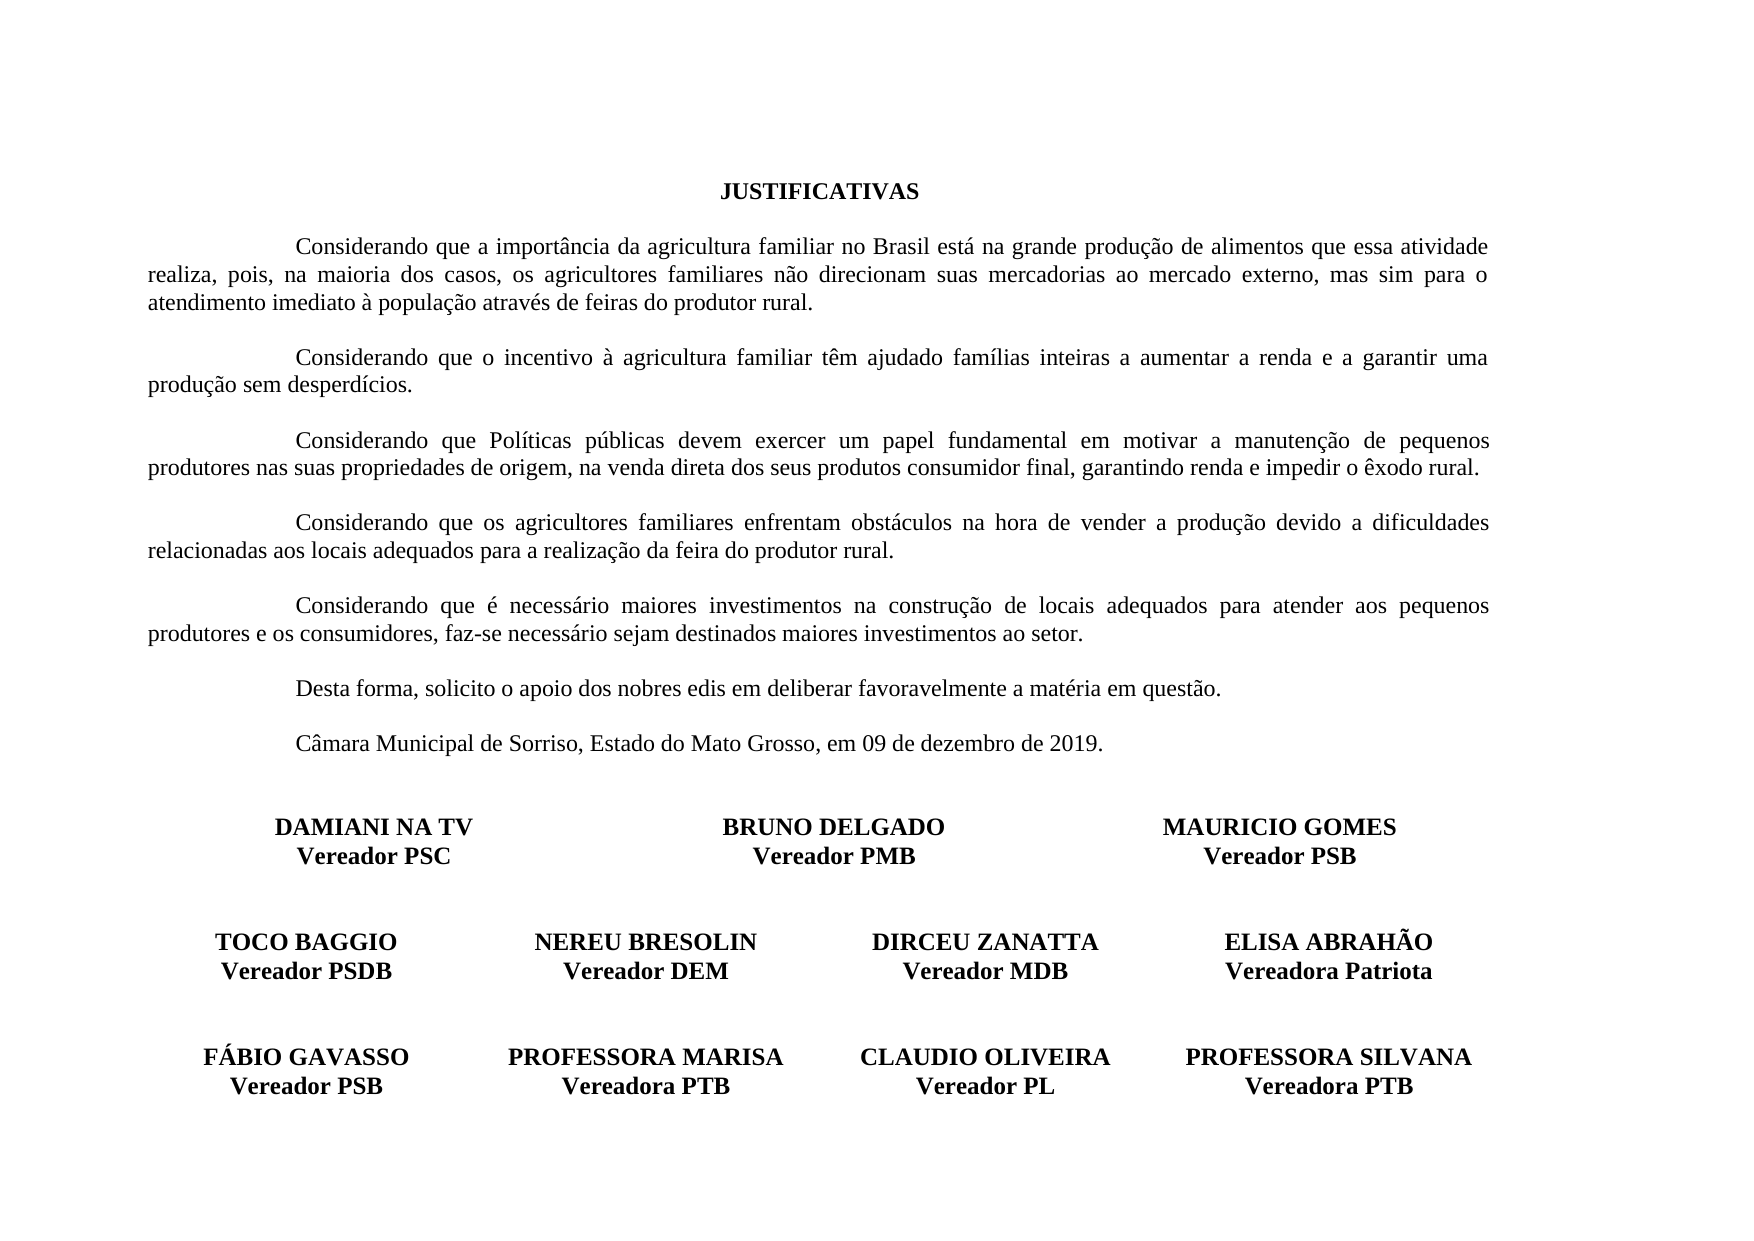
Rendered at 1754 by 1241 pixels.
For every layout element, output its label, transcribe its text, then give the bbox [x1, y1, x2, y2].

table_header DAMIANI NA TV Vereador PSC [136, 812, 611, 927]
table_cell CLAUDIO OLIVEIRA Vereador PL [816, 1042, 1155, 1099]
text Considerando que o incentivo à agricultura familiar têm ajudado famílias inteiras a aumentar a renda e a garantir uma produção sem desperdícios. [148, 343, 1491, 398]
table_cell TOCO BAGGIO Vereador PSDB [136, 927, 476, 1042]
text Desta forma, solicito o apoio dos nobres edis em deliberar favoravelmente a matéria em questão. [148, 674, 1491, 702]
table_header MAURICIO GOMES Vereador PSB [1057, 812, 1503, 927]
table_cell PROFESSORA MARISA Vereadora PTB [476, 1042, 816, 1099]
text Considerando que os agricultores familiares enfrentam obstáculos na hora de vender a produção devido a dificuldades relacionadas aos locais adequados para a realização da feira do produtor rural. [148, 508, 1491, 564]
text JUSTIFICATIVAS [148, 177, 1491, 205]
table_cell DIRCEU ZANATTA Vereador MDB [816, 927, 1155, 1042]
text Considerando que a importância da agricultura familiar no Brasil está na grande produção de alimentos que essa atividade realiza, pois, na maioria dos casos, os agricultores familiares não direcionam suas mercadorias ao mercado externo, mas sim para o atendimento imediato à população através de feiras do produtor rural. [148, 232, 1491, 315]
table_cell ELISA ABRAHÃO Vereadora Patriota [1155, 927, 1503, 1042]
table_header BRUNO DELGADO Vereador PMB [611, 812, 1057, 927]
text Câmara Municipal de Sorriso, Estado do Mato Grosso, em 09 de dezembro de 2019. [148, 729, 1491, 757]
table_cell FÁBIO GAVASSO Vereador PSB [136, 1042, 476, 1099]
table_cell PROFESSORA SILVANA Vereadora PTB [1155, 1042, 1503, 1099]
table_cell NEREU BRESOLIN Vereador DEM [476, 927, 816, 1042]
text Considerando que Políticas públicas devem exercer um papel fundamental em motivar a manutenção de pequenos produtores nas suas propriedades de origem, na venda direta dos seus produtos consumidor final, garantindo renda e impedir o êxodo rural. [148, 426, 1491, 481]
text Considerando que é necessário maiores investimentos na construção de locais adequados para atender aos pequenos produtores e os consumidores, faz-se necessário sejam destinados maiores investimentos ao setor. [148, 591, 1491, 646]
